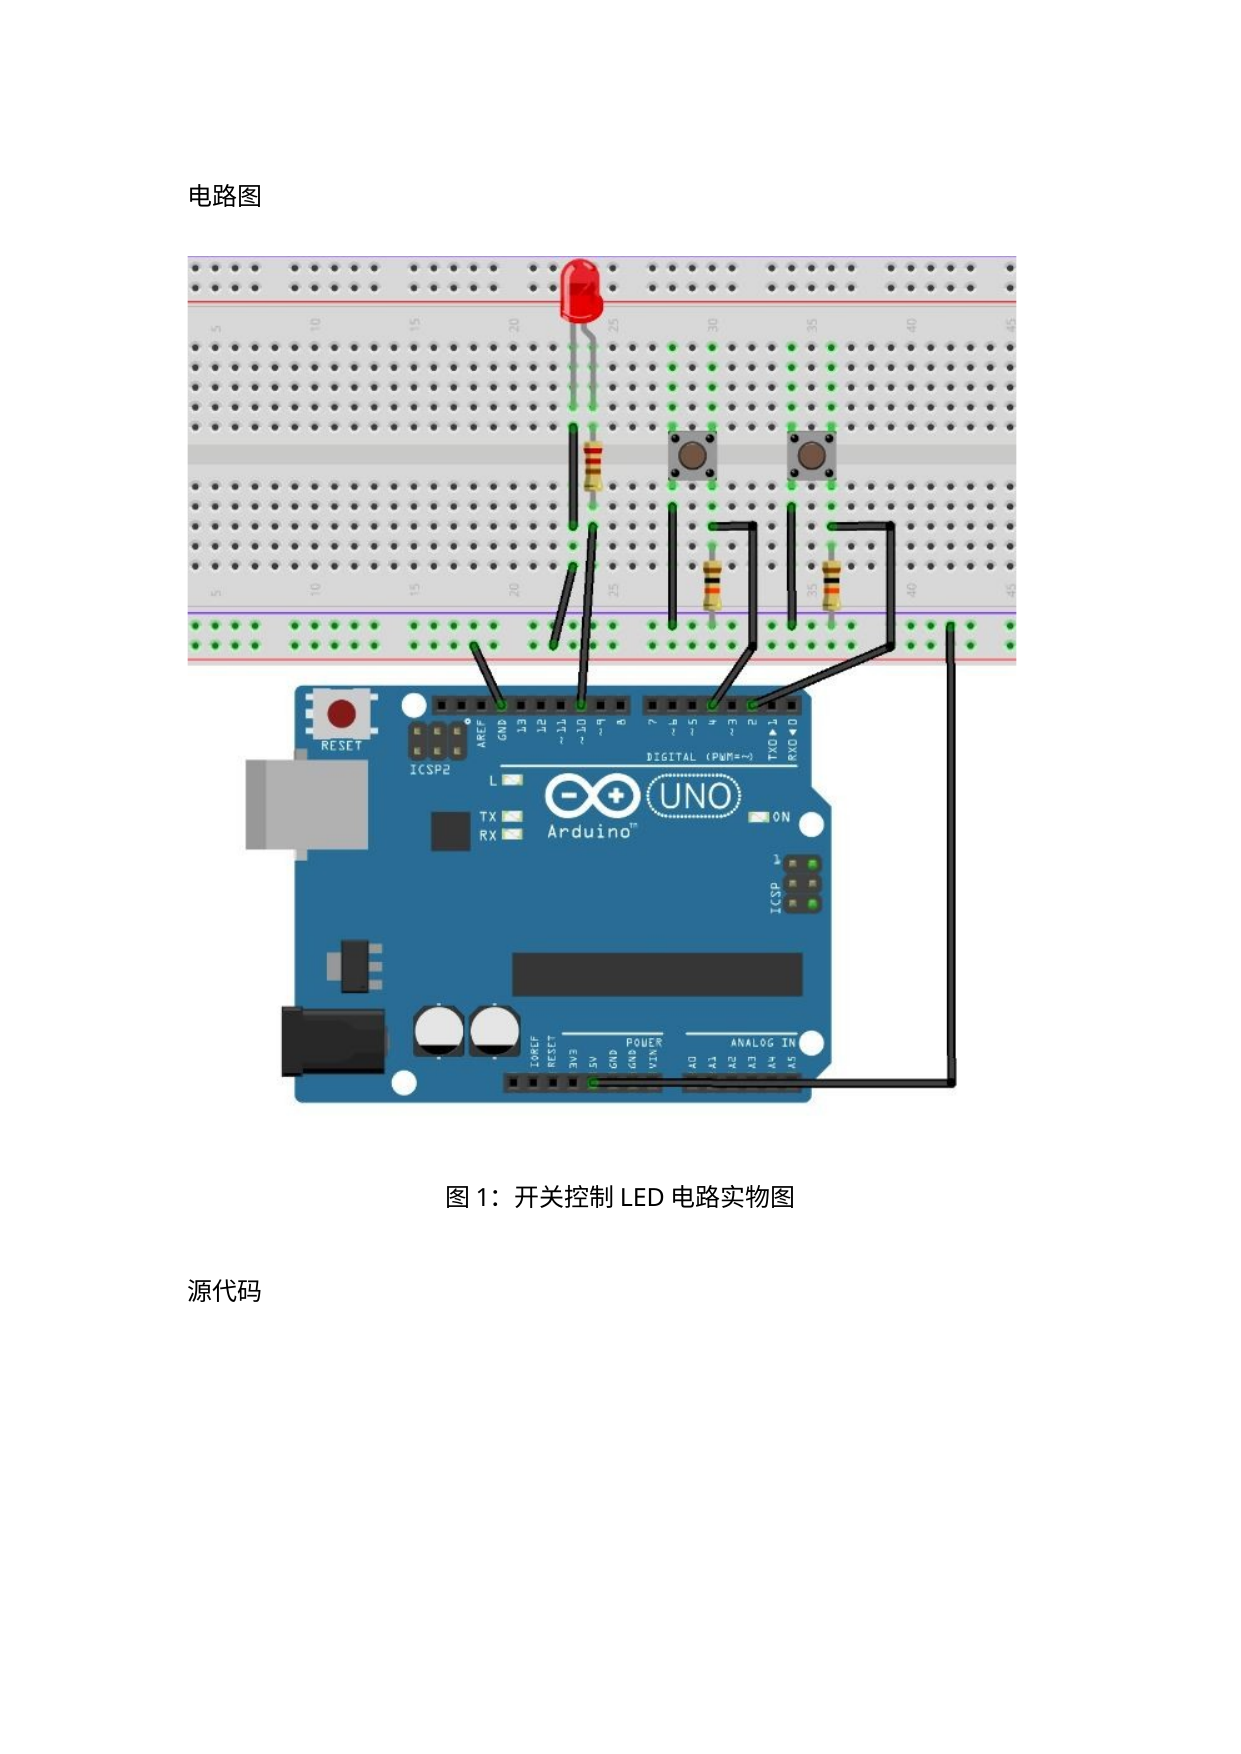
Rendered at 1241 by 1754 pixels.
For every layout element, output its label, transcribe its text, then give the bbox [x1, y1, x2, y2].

text 图1：开关控制LED电路实物图 [187, 1163, 1053, 1228]
text 电路图 [187, 162, 1053, 227]
text 源代码 [187, 1257, 1053, 1322]
picture [187, 256, 1017, 1127]
